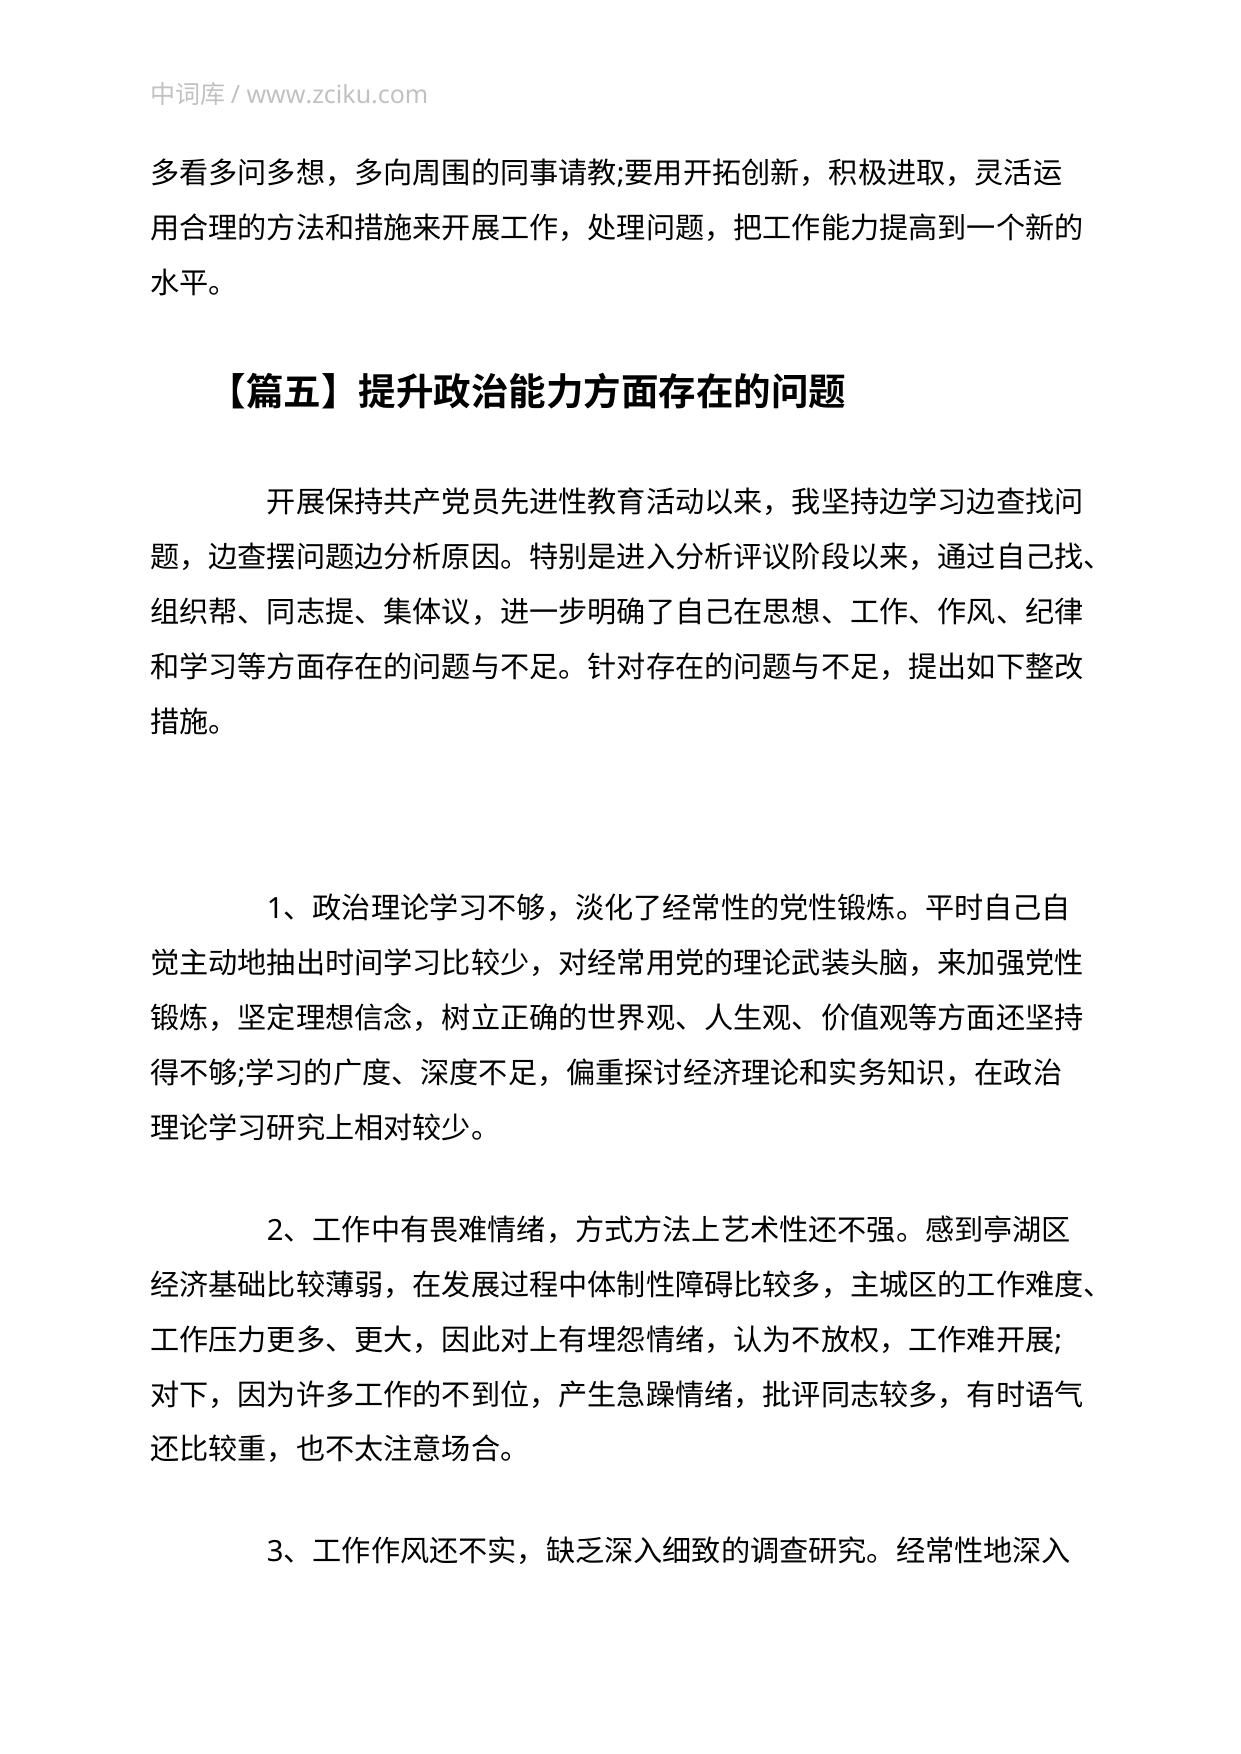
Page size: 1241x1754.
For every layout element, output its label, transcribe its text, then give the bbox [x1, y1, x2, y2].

text 1、政治理论学习不够，淡化了经常性的党性锻炼。平时自己自觉主动地抽出时间学习比较少，对经常用党的理论武装头脑，来加强党性锻炼，坚定理想信念，树立正确的世界观、人生观、价值观等方面还坚持得不够;学习的广度、深度不足，偏重探讨经济理论和实务知识，在政治理论学习研究上相对较少。 [150, 884, 1090, 1147]
text 开展保持共产党员先进性教育活动以来，我坚持边学习边查找问题，边查摆问题边分析原因。特别是进入分析评议阶段以来，通过自己找、组织帮、同志提、集体议，进一步明确了自己在思想、工作、作风、纪律和学习等方面存在的问题与不足。针对存在的问题与不足，提出如下整改措施。 [150, 479, 1090, 741]
text 【篇五】提升政治能力方面存在的问题 [150, 362, 1090, 416]
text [150, 150, 1090, 302]
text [150, 1528, 1090, 1570]
text 2、工作中有畏难情绪，方式方法上艺术性还不强。感到亭湖区经济基础比较薄弱，在发展过程中体制性障碍比较多，主城区的工作难度、工作压力更多、更大，因此对上有埋怨情绪，认为不放权，工作难开展;对下，因为许多工作的不到位，产生急躁情绪，批评同志较多，有时语气还比较重，也不太注意场合。 [150, 1206, 1090, 1468]
